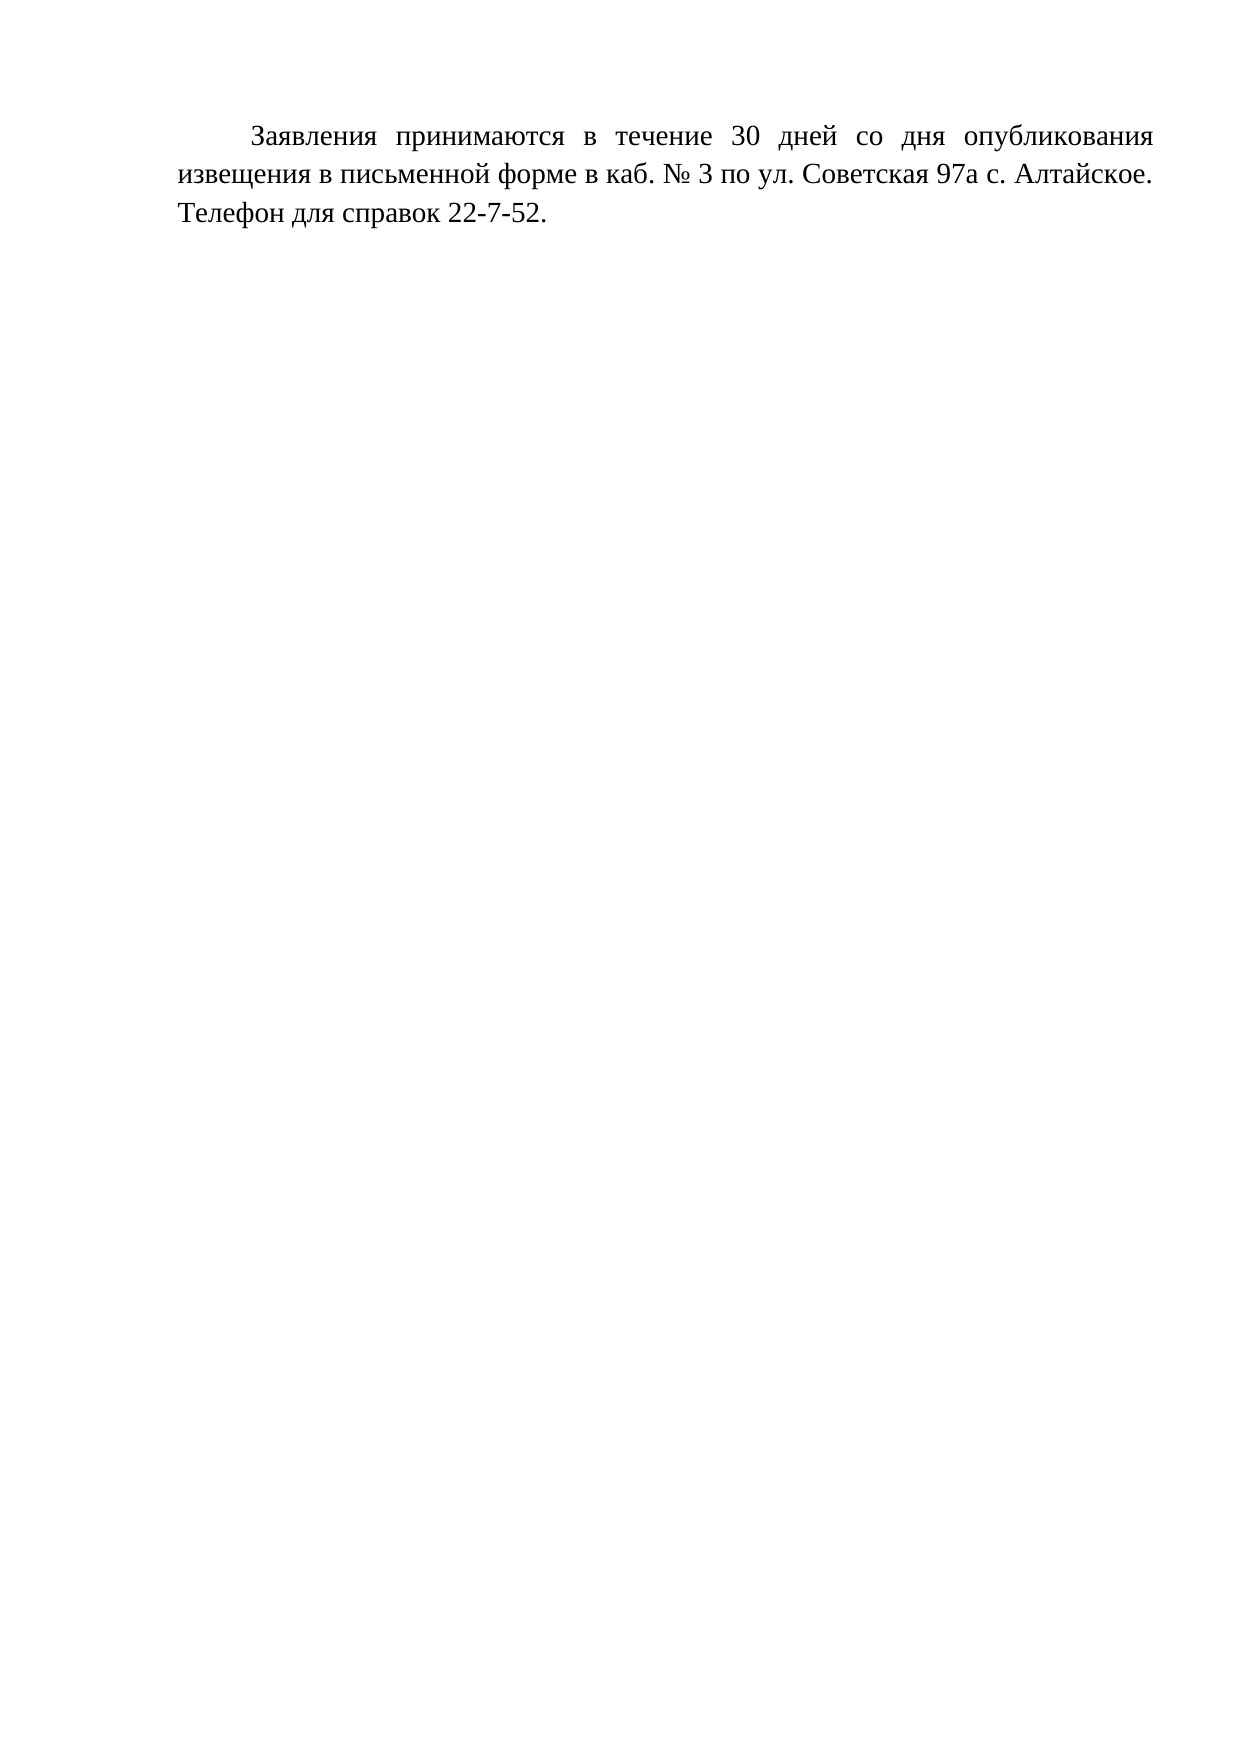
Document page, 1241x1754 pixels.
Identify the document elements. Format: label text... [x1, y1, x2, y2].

text Заявления принимаются в течение 30 дней со дня опубликования извещения в письменной форме в каб. № 3 по ул. Советская 97а с. Алтайское. Телефон для справок 22-7-52. [177, 118, 1155, 229]
